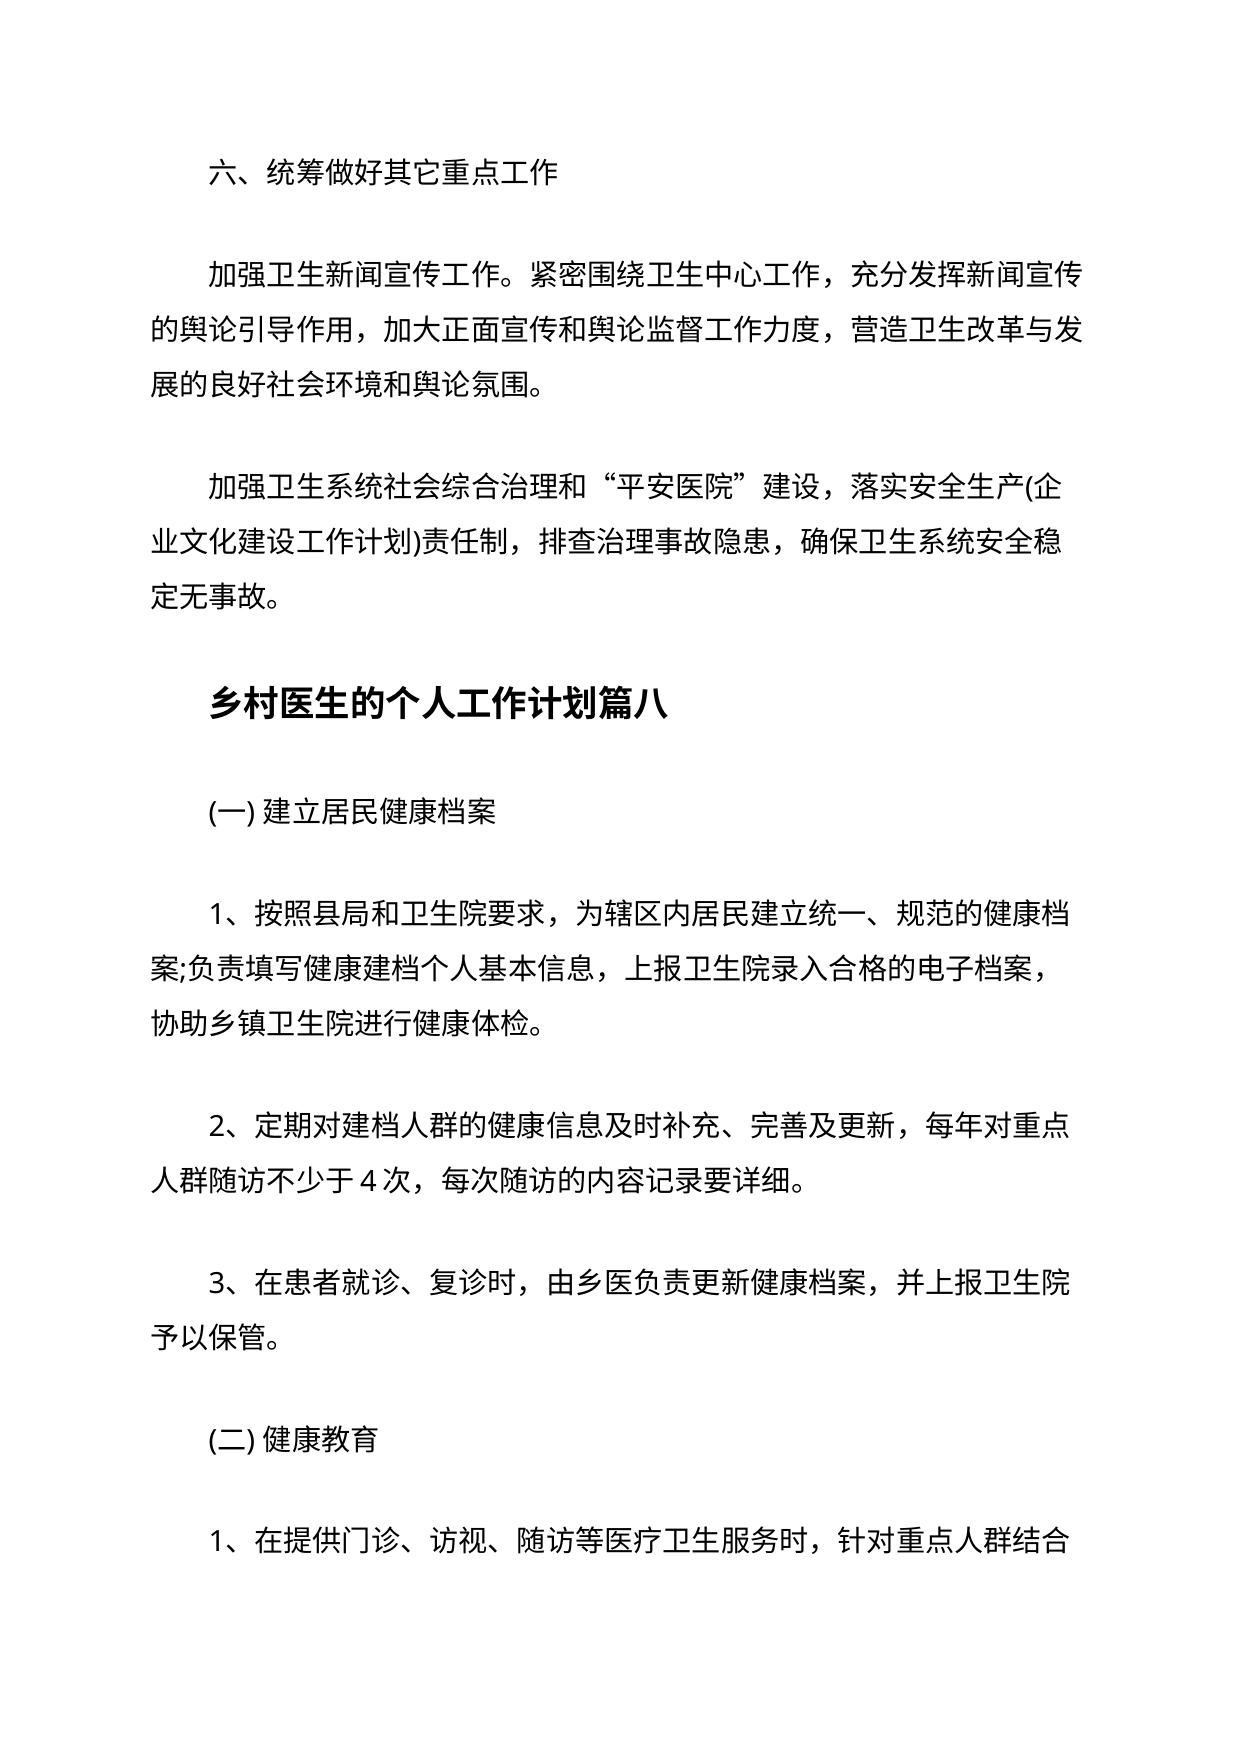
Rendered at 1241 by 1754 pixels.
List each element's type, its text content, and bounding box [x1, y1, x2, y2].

text 乡村医生的个人工作计划篇八 [150, 675, 1090, 726]
text 2、定期对建档人群的健康信息及时补充、完善及更新，每年对重点人群随访不少于4次，每次随访的内容记录要详细。 [150, 1102, 1090, 1200]
text 加强卫生系统社会综合治理和“平安医院”建设，落实安全生产(企业文化建设工作计划)责任制，排查治理事故隐患，确保卫生系统安全稳定无事故。 [150, 463, 1090, 616]
text (二) 健康教育 [150, 1416, 1090, 1458]
text 六、统筹做好其它重点工作 [150, 150, 1090, 192]
text 1、按照县局和卫生院要求，为辖区内居民建立统一、规范的健康档案;负责填写健康建档个人基本信息，上报卫生院录入合格的电子档案，协助乡镇卫生院进行健康体检。 [150, 891, 1090, 1043]
text 加强卫生新闻宣传工作。紧密围绕卫生中心工作，充分发挥新闻宣传的舆论引导作用，加大正面宣传和舆论监督工作力度，营造卫生改革与发展的良好社会环境和舆论氛围。 [150, 252, 1090, 404]
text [150, 1518, 1090, 1560]
text (一) 建立居民健康档案 [150, 788, 1090, 831]
text 3、在患者就诊、复诊时，由乡医负责更新健康档案，并上报卫生院予以保管。 [150, 1259, 1090, 1357]
